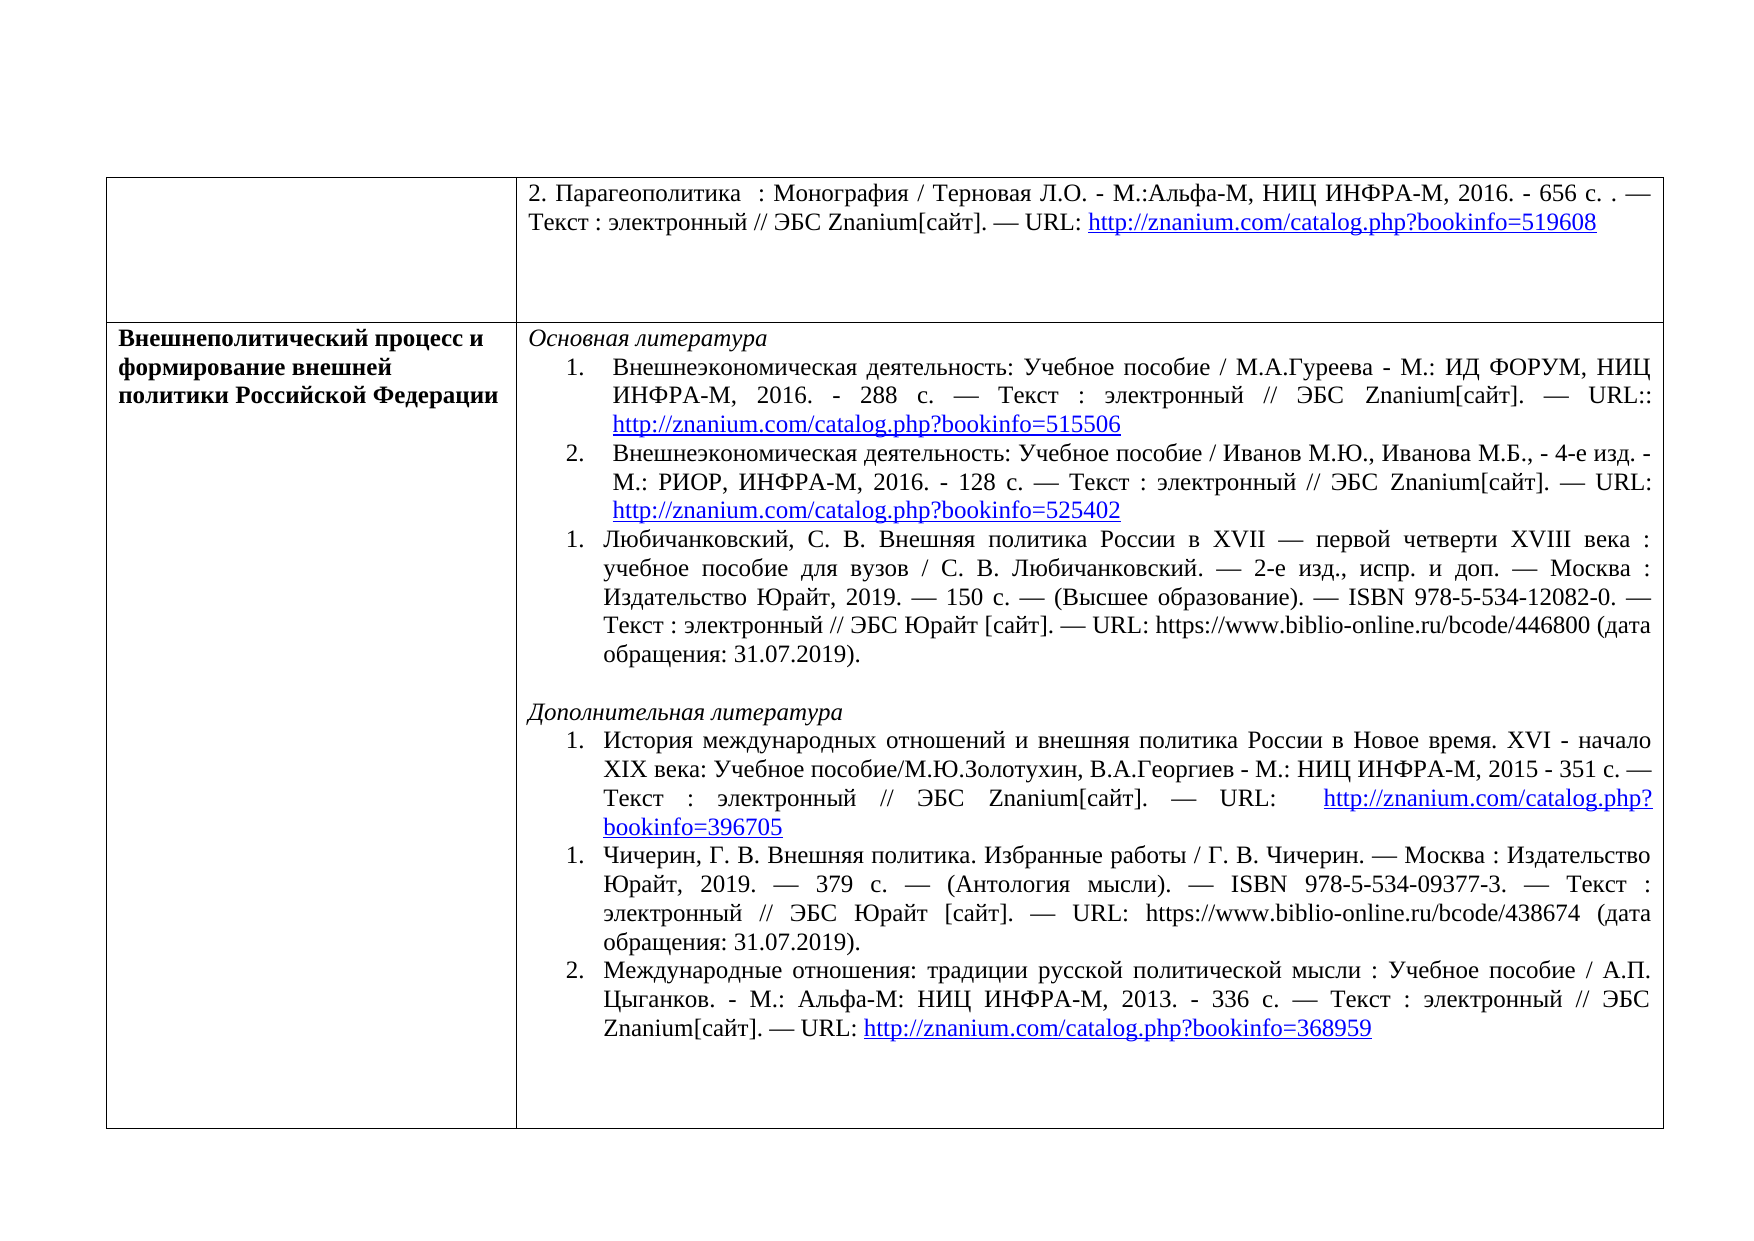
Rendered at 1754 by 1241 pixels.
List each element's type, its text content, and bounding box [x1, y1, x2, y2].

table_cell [517, 178, 1663, 322]
table_cell Внешнеполитический процесс и формирование внешней политики Российской Федерации [107, 323, 516, 1128]
table_cell Основная литература Внешнеэкономическая деятельность: Учебное пособие / М.А.Гуреева - М.: ИД ФОРУМ, НИЦ ИНФРА-М, 2016. - 288 с. — Текст : электронный // ЭБС Znanium[сайт]. — URL:: http://znanium.com/catalog.php?bookinfo=515506 Внешнеэкономическая деятельность: Учебное пособие / Иванов М.Ю., Иванова М.Б., - 4-е изд. - М.: РИОР, ИНФРА-М, 2016. - 128 с. — Текст : электронный // ЭБС Znanium[сайт]. — URL: http://znanium.com/catalog.php?bookinfo=525402 Любичанковский, С. В. Внешняя политика России в XVII — первой четверти XVIII века : учебное пособие для вузов / С. В. Любичанковский. — 2-е изд., испр. и доп. — Москва : Издательство Юрайт, 2019. — 150 с. — (Высшее образование). — ISBN 978-5-534-12082-0. — Текст : электронный // ЭБС Юрайт [сайт]. — URL: https://www.biblio-online.ru/bcode/446800 (дата обращения: 31.07.2019). Дополнительная литература История международных отношений и внешняя политика России в Новое время. XVI - начало XIX века: Учебное пособие/М.Ю.Золотухин, В.А.Георгиев - М.: НИЦ ИНФРА-М, 2015 - 351 с. — Текст : электронный // ЭБС Znanium[сайт]. — URL: http://znanium.com/catalog.php?bookinfo=396705 Чичерин, Г. В. Внешняя политика. Избранные работы / Г. В. Чичерин. — Москва : Издательство Юрайт, 2019. — 379 с. — (Антология мысли). — ISBN 978-5-534-09377-3. — Текст : электронный // ЭБС Юрайт [сайт]. — URL: https://www.biblio-online.ru/bcode/438674 (дата обращения: 31.07.2019). Международные отношения: традиции русской политической мысли : Учебное пособие / А.П. Цыганков. - М.: Альфа-М: НИЦ ИНФРА-М, 2013. - 336 с. — Текст : электронный // ЭБС Znanium[сайт]. — URL: http://znanium.com/catalog.php?bookinfo=368959 [517, 323, 1663, 1128]
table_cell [107, 178, 516, 322]
